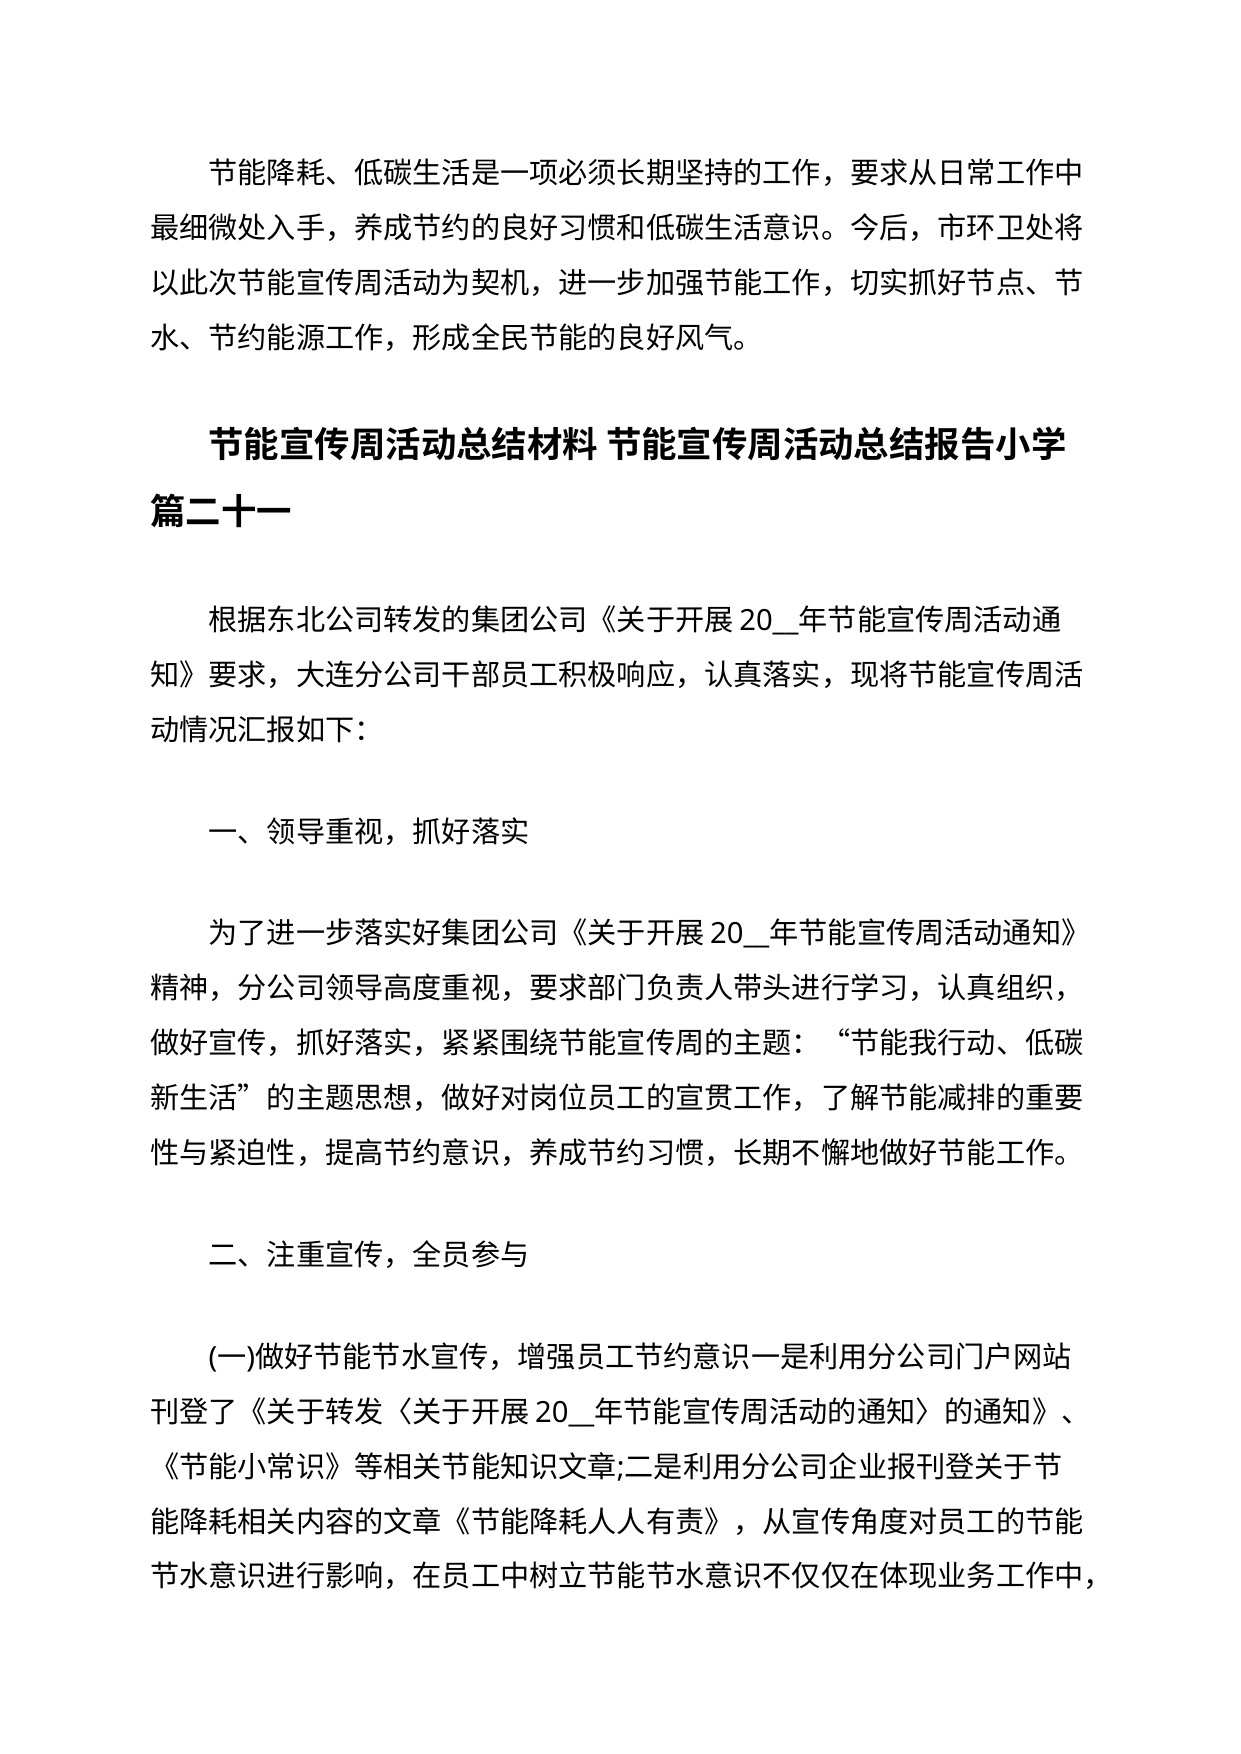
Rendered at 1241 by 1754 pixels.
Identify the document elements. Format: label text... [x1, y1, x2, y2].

text 节能降耗、低碳生活是一项必须长期坚持的工作，要求从日常工作中最细微处入手，养成节约的良好习惯和低碳生活意识。今后，市环卫处将以此次节能宣传周活动为契机，进一步加强节能工作，切实抓好节点、节水、节约能源工作，形成全民节能的良好风气。 [150, 150, 1090, 357]
text 为了进一步落实好集团公司《关于开展20__年节能宣传周活动通知》精神，分公司领导高度重视，要求部门负责人带头进行学习，认真组织，做好宣传，抓好落实，紧紧围绕节能宣传周的主题：“节能我行动、低碳新生活”的主题思想，做好对岗位员工的宣贯工作，了解节能减排的重要性与紧迫性，提高节约意识，养成节约习惯，长期不懈地做好节能工作。 [150, 910, 1090, 1172]
text 一、领导重视，抓好落实 [150, 808, 1090, 850]
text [150, 1333, 1090, 1595]
text 二、注重宣传，全员参与 [150, 1231, 1090, 1274]
text 节能宣传周活动总结材料 节能宣传周活动总结报告小学篇二十一 [150, 416, 1090, 534]
text 根据东北公司转发的集团公司《关于开展20__年节能宣传周活动通知》要求，大连分公司干部员工积极响应，认真落实，现将节能宣传周活动情况汇报如下： [150, 596, 1090, 749]
